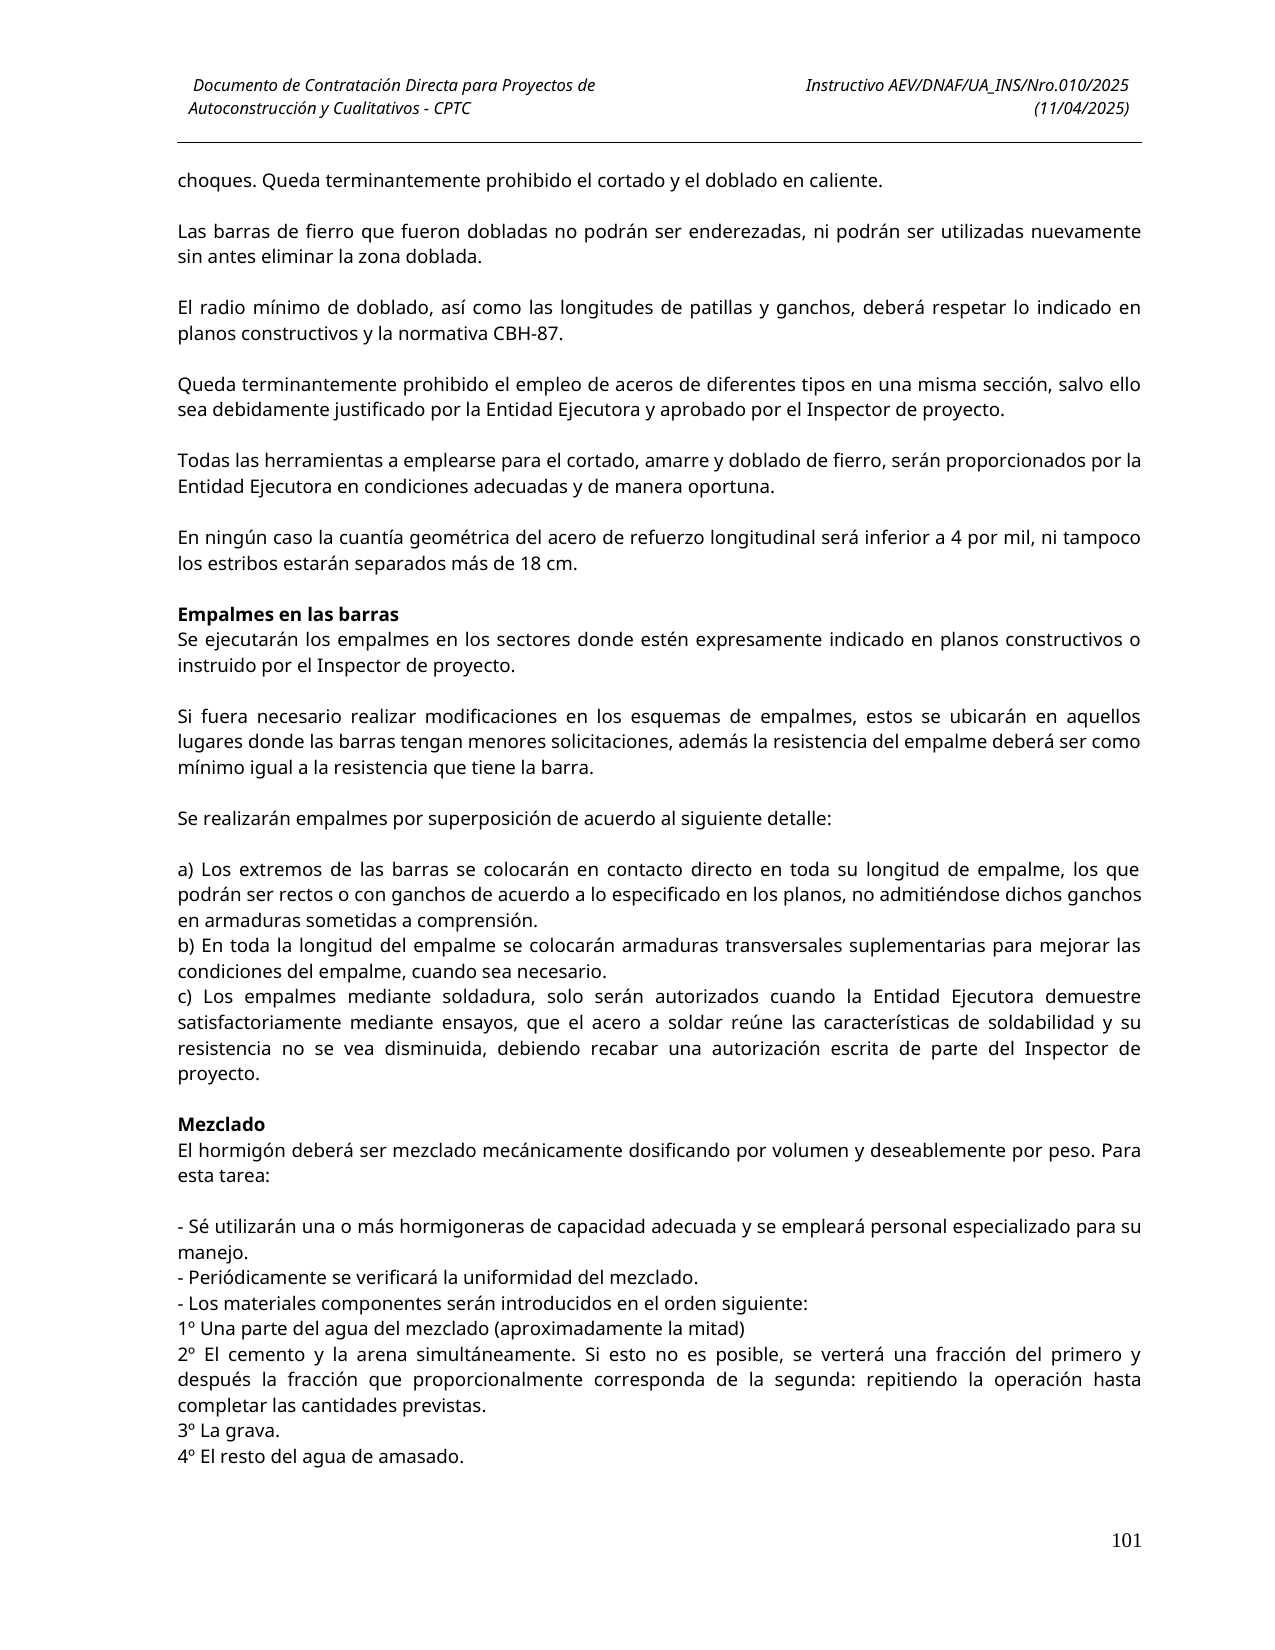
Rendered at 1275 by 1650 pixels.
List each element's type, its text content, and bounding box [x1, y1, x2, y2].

text 2º El cemento y la arena simultáneamente. Si esto no es posible, se verterá una fracción del primero y después la fracción que proporcionalmente corresponda de la segunda: repitiendo la operación hasta completar las cantidades previstas. [177, 1341, 1142, 1418]
text Todas las herramientas a emplearse para el cortado, amarre y doblado de fierro, serán proporcionados por la Entidad Ejecutora en condiciones adecuadas y de manera oportuna. [177, 448, 1142, 499]
text 3º La grava. [177, 1418, 1142, 1443]
text Se realizarán empalmes por superposición de acuerdo al siguiente detalle: [177, 805, 1142, 831]
text 4º El resto del agua de amasado. [177, 1443, 1142, 1469]
text a) Los extremos de las barras se colocarán en contacto directo en toda su longitud de empalme, los que podrán ser rectos o con ganchos de acuerdo a lo especificado en los planos, no admitiéndose dichos ganchos en armaduras sometidas a comprensión. [177, 856, 1142, 933]
text - Sé utilizarán una o más hormigoneras de capacidad adecuada y se empleará personal especializado para su manejo. [177, 1213, 1142, 1264]
text Las barras de fierro que fueron dobladas no podrán ser enderezadas, ni podrán ser utilizadas nuevamente sin antes eliminar la zona doblada. [177, 218, 1142, 269]
text Mezclado [177, 1111, 1142, 1137]
text c) Los empalmes mediante soldadura, solo serán autorizados cuando la Entidad Ejecutora demuestre satisfactoriamente mediante ensayos, que el acero a soldar reúne las características de soldabilidad y su resistencia no se vea disminuida, debiendo recabar una autorización escrita de parte del Inspector de proyecto. [177, 984, 1142, 1086]
text Empalmes en las barras [177, 601, 1142, 626]
text Queda terminantemente prohibido el empleo de aceros de diferentes tipos en una misma sección, salvo ello sea debidamente justificado por la Entidad Ejecutora y aprobado por el Inspector de proyecto. [177, 371, 1142, 422]
text - Periódicamente se verificará la uniformidad del mezclado. [177, 1264, 1142, 1290]
text b) En toda la longitud del empalme se colocarán armaduras transversales suplementarias para mejorar las condiciones del empalme, cuando sea necesario. [177, 933, 1142, 984]
text El hormigón deberá ser mezclado mecánicamente dosificando por volumen y deseablemente por peso. Para esta tarea: [177, 1137, 1142, 1188]
text En ningún caso la cuantía geométrica del acero de refuerzo longitudinal será inferior a 4 por mil, ni tampoco los estribos estarán separados más de 18 cm. [177, 524, 1142, 575]
text - Los materiales componentes serán introducidos en el orden siguiente: [177, 1290, 1142, 1316]
text Si fuera necesario realizar modificaciones en los esquemas de empalmes, estos se ubicarán en aquellos lugares donde las barras tengan menores solicitaciones, además la resistencia del empalme deberá ser como mínimo igual a la resistencia que tiene la barra. [177, 703, 1142, 779]
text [177, 167, 1142, 193]
text 1º Una parte del agua del mezclado (aproximadamente la mitad) [177, 1316, 1142, 1341]
text El radio mínimo de doblado, así como las longitudes de patillas y ganchos, deberá respetar lo indicado en planos constructivos y la normativa CBH-87. [177, 295, 1142, 346]
text Se ejecutarán los empalmes en los sectores donde estén expresamente indicado en planos constructivos o instruido por el Inspector de proyecto. [177, 626, 1142, 677]
